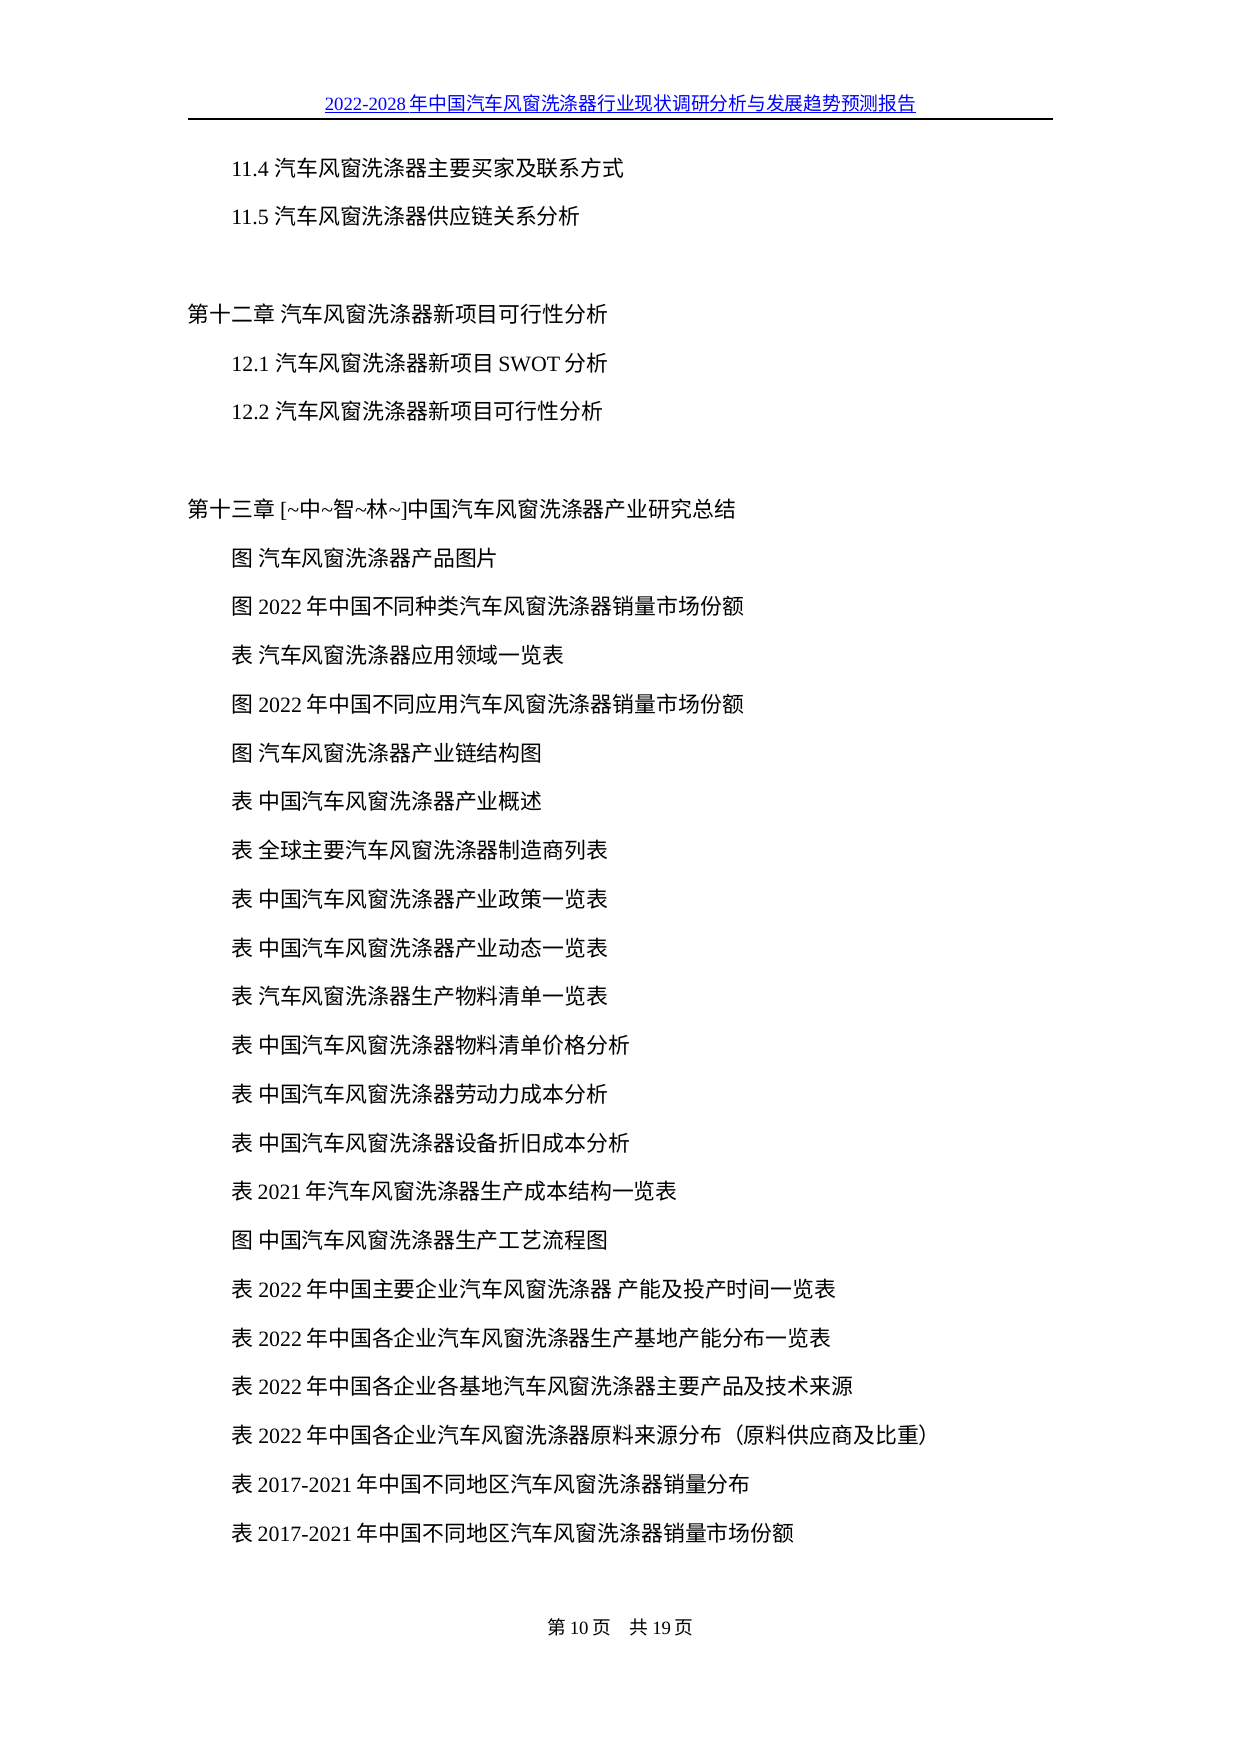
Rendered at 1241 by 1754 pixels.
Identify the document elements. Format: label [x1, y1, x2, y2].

text [187, 150, 1053, 1548]
